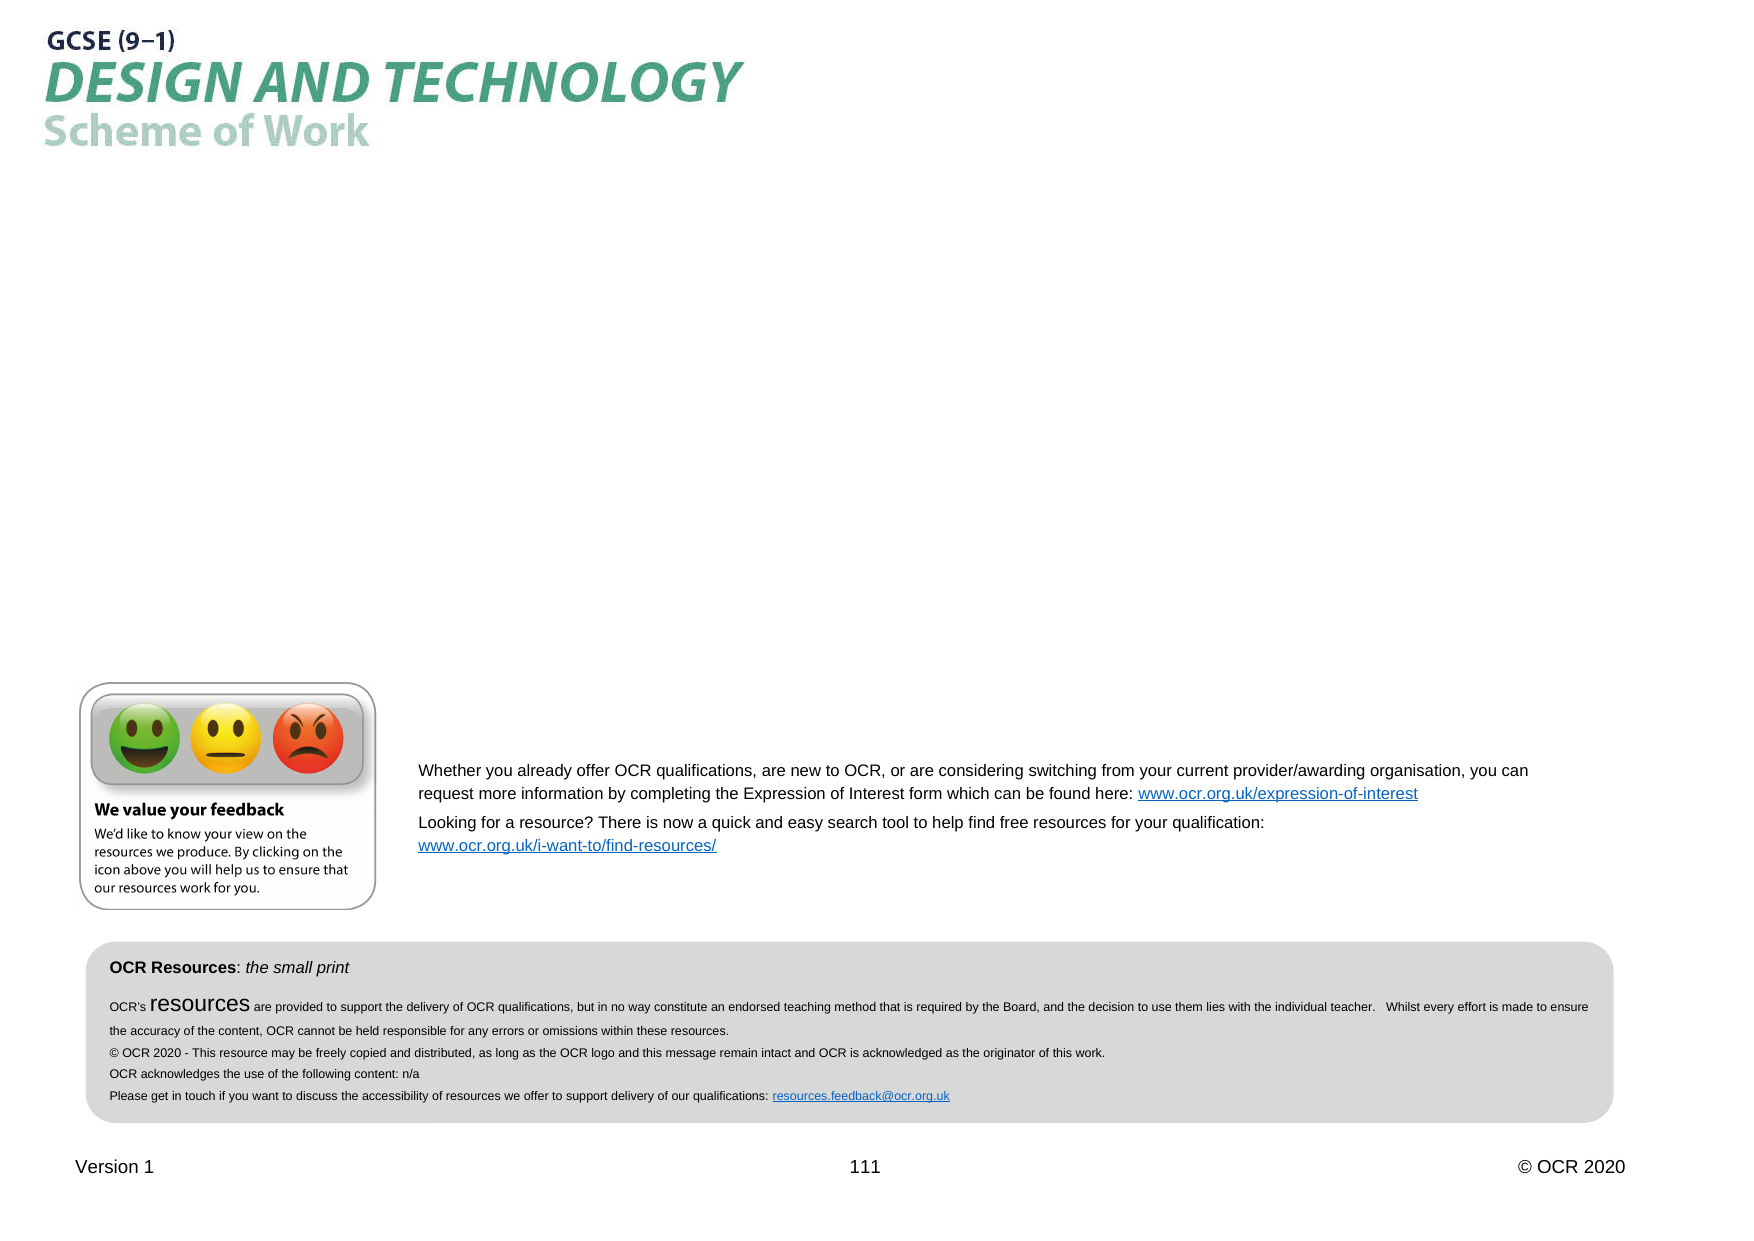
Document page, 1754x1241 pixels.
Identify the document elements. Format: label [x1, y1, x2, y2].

picture [75, 678, 378, 910]
picture [2, 3, 1744, 175]
